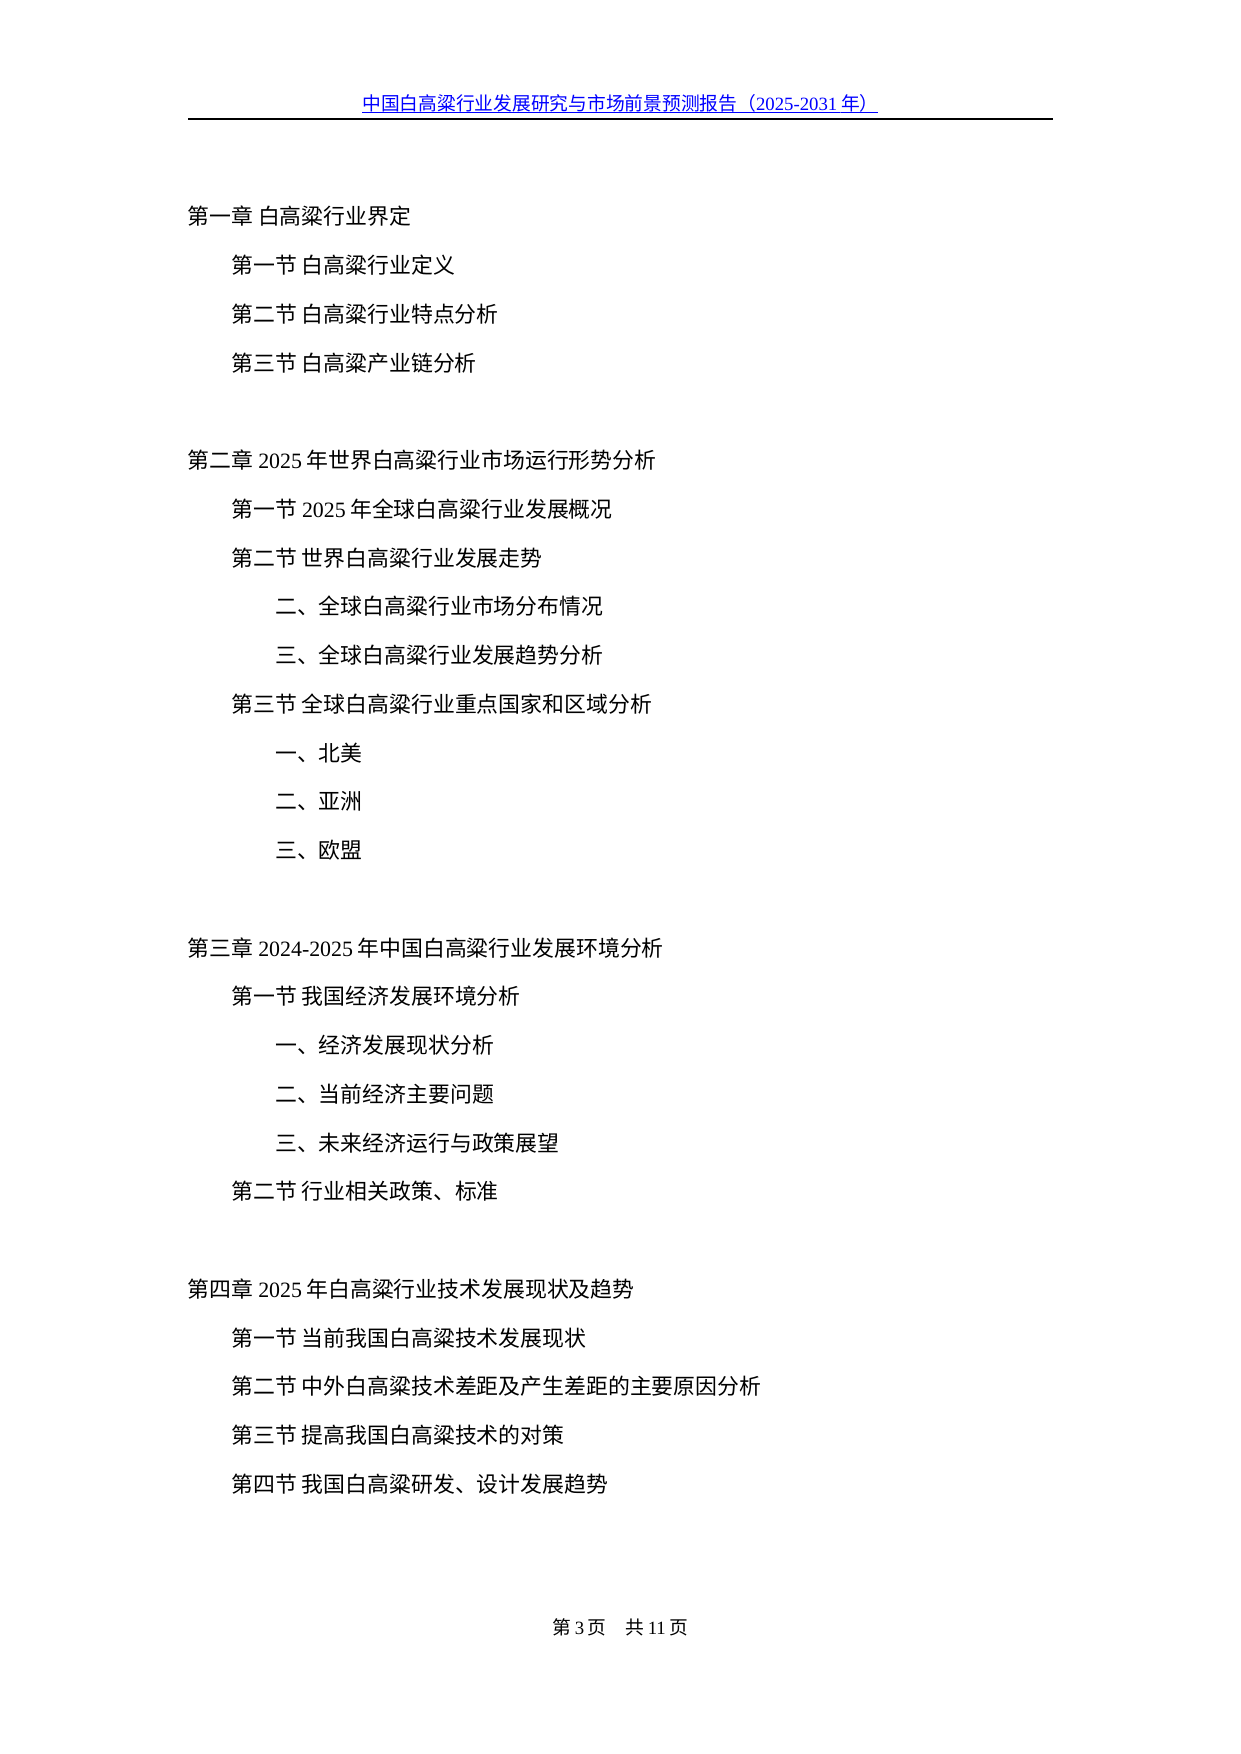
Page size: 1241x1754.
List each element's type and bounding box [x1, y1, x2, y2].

text [187, 150, 1053, 1499]
